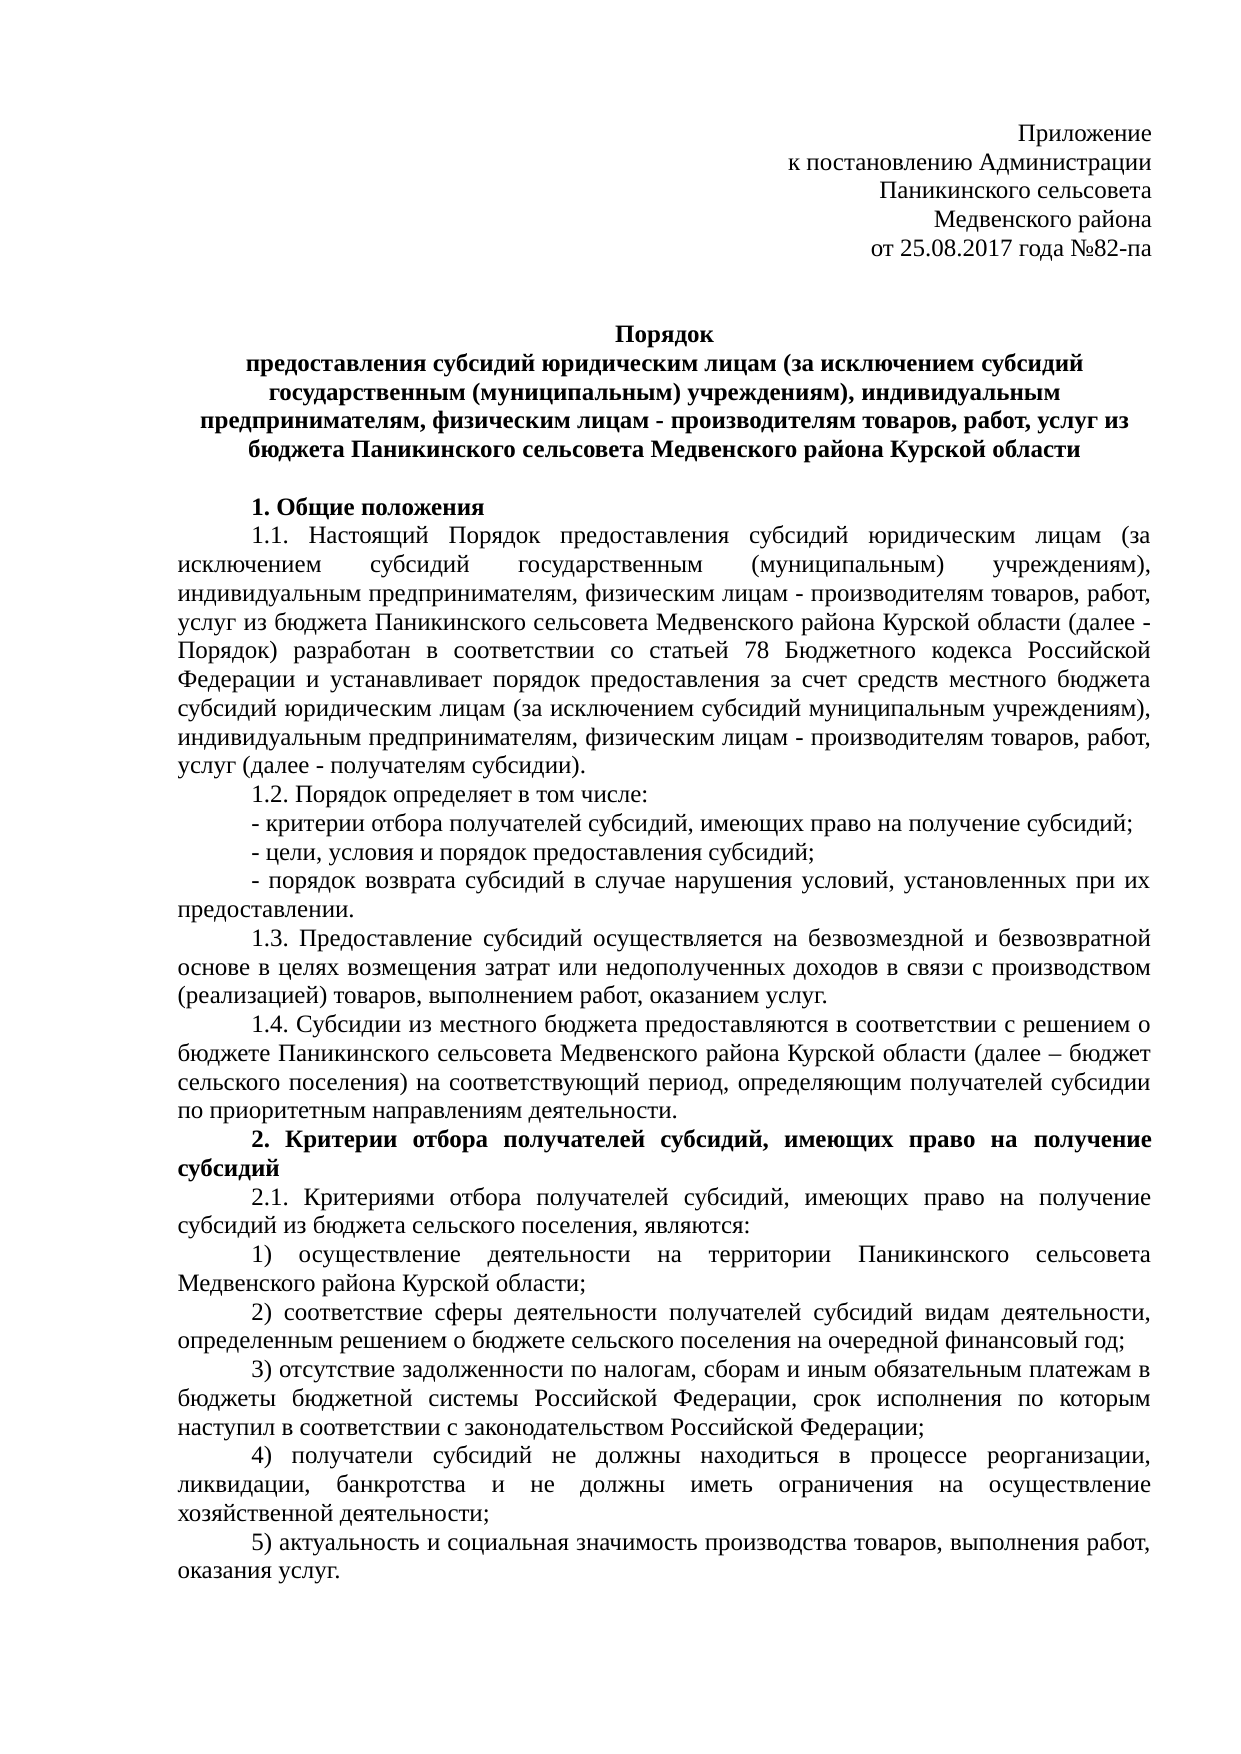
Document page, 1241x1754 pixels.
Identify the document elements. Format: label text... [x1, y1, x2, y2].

text 1) осуществление деятельности на территории Паникинского сельсовета Медвенского района Курской области; [177, 1239, 1152, 1297]
text 1.1. Настоящий Порядок предоставления субсидий юридическим лицам (за исключением субсидий государственным (муниципальным) учреждениям), индивидуальным предпринимателям, физическим лицам - производителям товаров, работ, услуг из бюджета Паникинского сельсовета Медвенского района Курской области (далее - Порядок) разработан в соответствии со статьей 78 Бюджетного кодекса Российской Федерации и устанавливает порядок предоставления за счет средств местного бюджета субсидий юридическим лицам (за исключением субсидий муниципальным учреждениям), индивидуальным предпринимателям, физическим лицам - производителям товаров, работ, услуг (далее - получателям субсидии). [177, 521, 1152, 779]
text 1.2. Порядок определяет в том числе: [177, 779, 1152, 808]
text 1. Общие положения [177, 492, 1152, 521]
text - порядок возврата субсидий в случае нарушения условий, установленных при их предоставлении. [177, 866, 1152, 923]
text - критерии отбора получателей субсидий, имеющих право на получение субсидий; [177, 808, 1152, 837]
text 2) соответствие сферы деятельности получателей субсидий видам деятельности, определенным решением о бюджете сельского поселения на очередной финансовый год; [177, 1297, 1152, 1354]
text Медвенского района [723, 204, 1152, 233]
text - цели, условия и порядок предоставления субсидий; [177, 837, 1152, 866]
text 2. Критерии отбора получателей субсидий, имеющих право на получение субсидий [177, 1124, 1152, 1182]
text предоставления субсидий юридическим лицам (за исключением субсидий государственным (муниципальным) учреждениям), индивидуальным предпринимателям, физическим лицам - производителям товаров, работ, услуг из бюджета Паникинского сельсовета Медвенского района Курской области [177, 348, 1152, 463]
text 1.3. Предоставление субсидий осуществляется на безвозмездной и безвозвратной основе в целях возмещения затрат или недополученных доходов в связи с производством (реализацией) товаров, выполнением работ, оказанием услуг. [177, 923, 1152, 1009]
text к постановлению Администрации [177, 147, 1152, 176]
text 5) актуальность и социальная значимость производства товаров, выполнения работ, оказания услуг. [177, 1527, 1152, 1584]
text Порядок [177, 319, 1152, 348]
text Паникинского сельсовета [723, 176, 1152, 204]
text 2.1. Критериями отбора получателей субсидий, имеющих право на получение субсидий из бюджета сельского поселения, являются: [177, 1182, 1152, 1239]
text 4) получатели субсидий не должны находиться в процессе реорганизации, ликвидации, банкротства и не должны иметь ограничения на осуществление хозяйственной деятельности; [177, 1441, 1152, 1527]
text от 25.08.2017 года №82-па [177, 233, 1152, 262]
text Приложение [177, 118, 1152, 147]
text 3) отсутствие задолженности по налогам, сборам и иным обязательным платежам в бюджеты бюджетной системы Российской Федерации, срок исполнения по которым наступил в соответствии с законодательством Российской Федерации; [177, 1354, 1152, 1441]
text 1.4. Субсидии из местного бюджета предоставляются в соответствии с решением о бюджете Паникинского сельсовета Медвенского района Курской области (далее – бюджет сельского поселения) на соответствующий период, определяющим получателей субсидии по приоритетным направлениям деятельности. [177, 1009, 1152, 1124]
